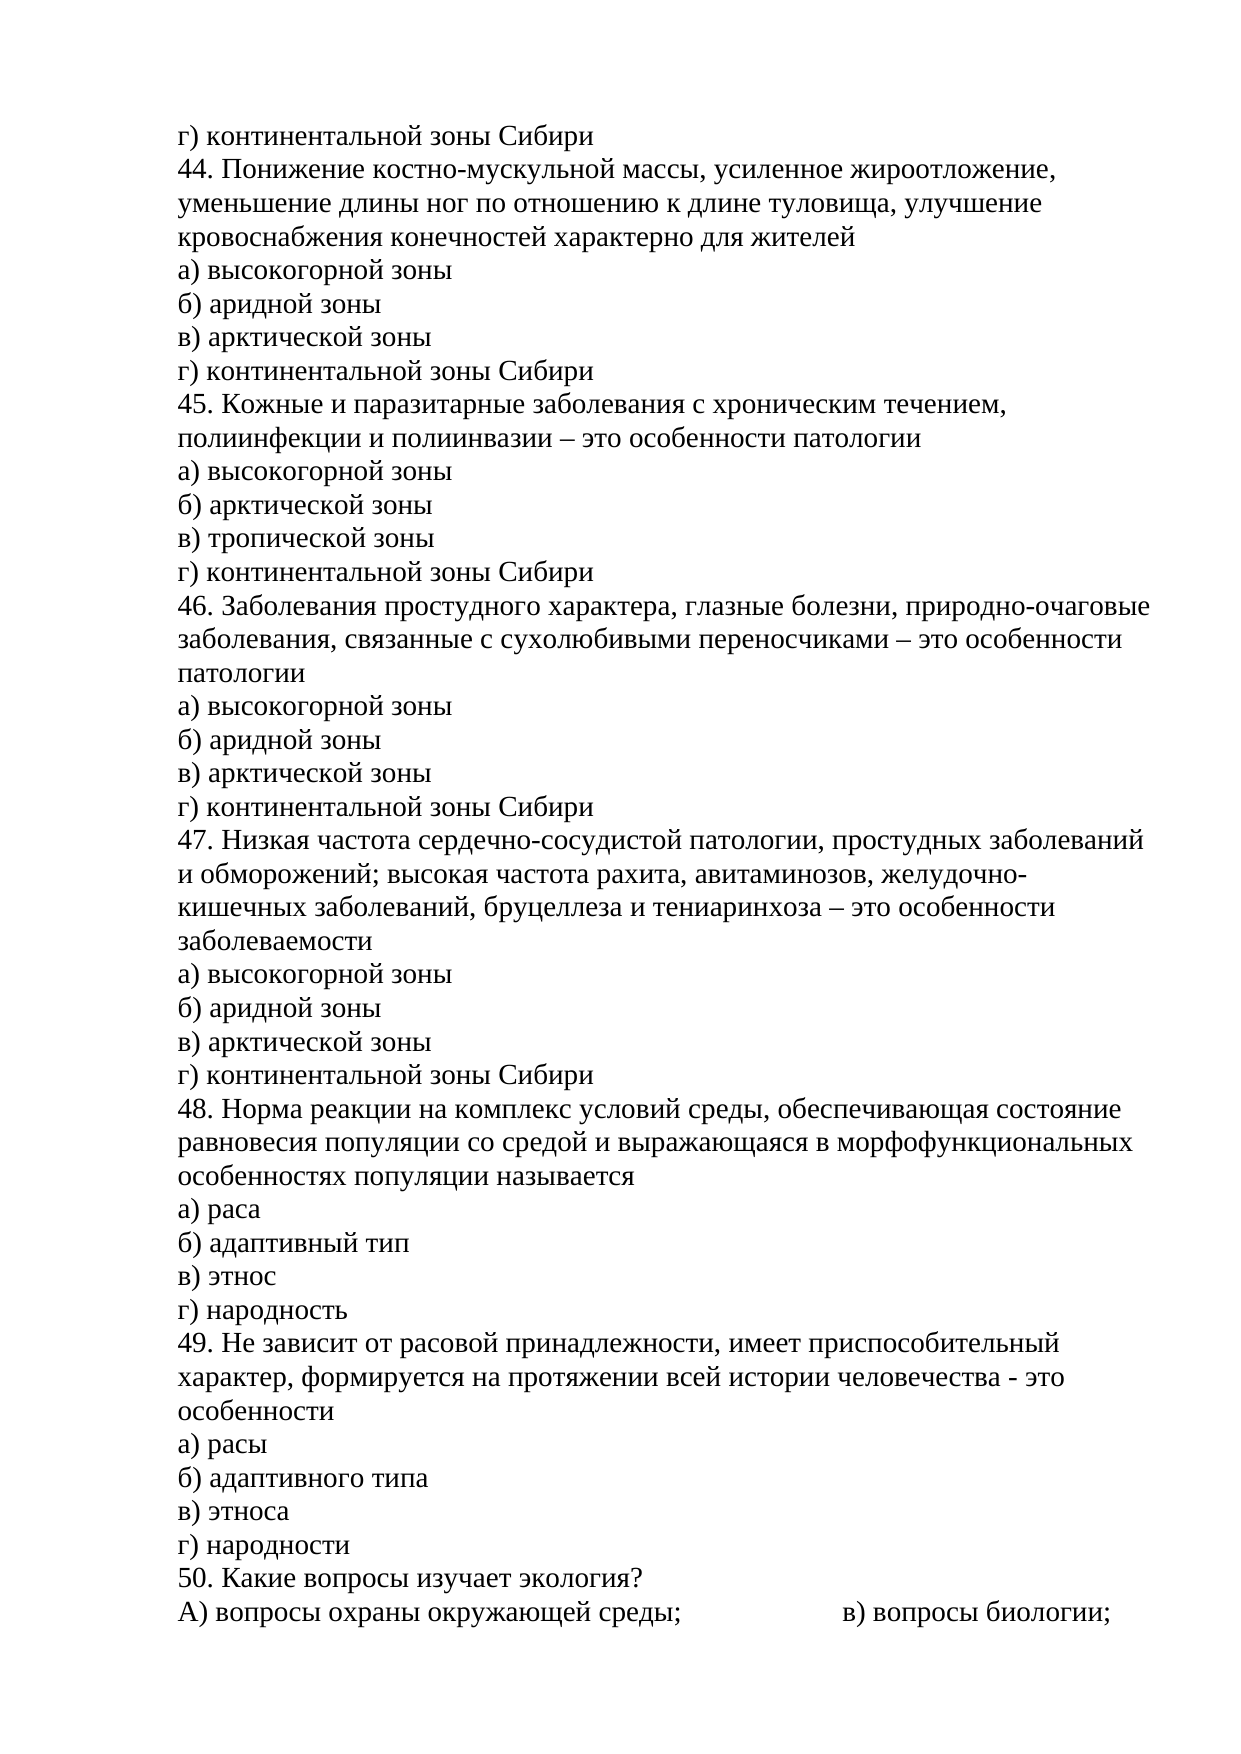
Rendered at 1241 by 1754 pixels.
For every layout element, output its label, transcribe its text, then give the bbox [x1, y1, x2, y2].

text а) раса [177, 1191, 1152, 1225]
text а) высокогорной зоны [177, 688, 1152, 722]
text а) высокогорной зоны [177, 957, 1152, 990]
text г) народность [177, 1292, 1152, 1326]
text г) континентальной зоны Сибири [177, 789, 1152, 822]
text в) арктической зоны [177, 755, 1152, 789]
text в) этнос [177, 1258, 1152, 1292]
text в) арктической зоны [177, 1024, 1152, 1057]
text в) этноса [177, 1493, 1152, 1527]
text б) аридной зоны [177, 722, 1152, 755]
text г) континентальной зоны Сибири [177, 1057, 1152, 1091]
text 44. Понижение костно-мускульной массы, усиленное жироотложение, уменьшение длины ног по отношению к длине туловища, улучшение кровоснабжения конечностей характерно для жителей [177, 152, 1152, 252]
text а) высокогорной зоны [177, 453, 1152, 487]
text г) народности [177, 1527, 1152, 1560]
text б) арктической зоны [177, 487, 1152, 521]
text б) аридной зоны [177, 286, 1152, 319]
text 45. Кожные и паразитарные заболевания с хроническим течением, полиинфекции и полиинвазии – это особенности патологии [177, 386, 1152, 453]
text г) континентальной зоны Сибири [177, 118, 1152, 152]
text а) высокогорной зоны [177, 252, 1152, 286]
text б) адаптивный тип [177, 1225, 1152, 1258]
text А) вопросы охраны окружающей среды; в) вопросы биологии; [177, 1594, 1152, 1627]
text 48. Норма реакции на комплекс условий среды, обеспечивающая состояние равновесия популяции со средой и выражающаяся в морфофункциональных особенностях популяции называется [177, 1091, 1152, 1191]
text в) тропической зоны [177, 521, 1152, 554]
text г) континентальной зоны Сибири [177, 554, 1152, 588]
text 50. Какие вопросы изучает экология? [177, 1560, 1152, 1594]
text 47. Низкая частота сердечно-сосудистой патологии, простудных заболеваний и обморожений; высокая частота рахита, авитаминозов, желудочно-кишечных заболеваний, бруцеллеза и тениаринхоза – это особенности заболеваемости [177, 822, 1152, 957]
text б) адаптивного типа [177, 1460, 1152, 1493]
text а) расы [177, 1426, 1152, 1460]
text б) аридной зоны [177, 990, 1152, 1024]
text в) арктической зоны [177, 319, 1152, 353]
text г) континентальной зоны Сибири [177, 353, 1152, 386]
text 49. Не зависит от расовой принадлежности, имеет приспособительный характер, формируется на протяжении всей истории человечества - это особенности [177, 1326, 1152, 1426]
text 46. Заболевания простудного характера, глазные болезни, природно-очаговые заболевания, связанные с сухолюбивыми переносчиками – это особенности патологии [177, 588, 1152, 688]
